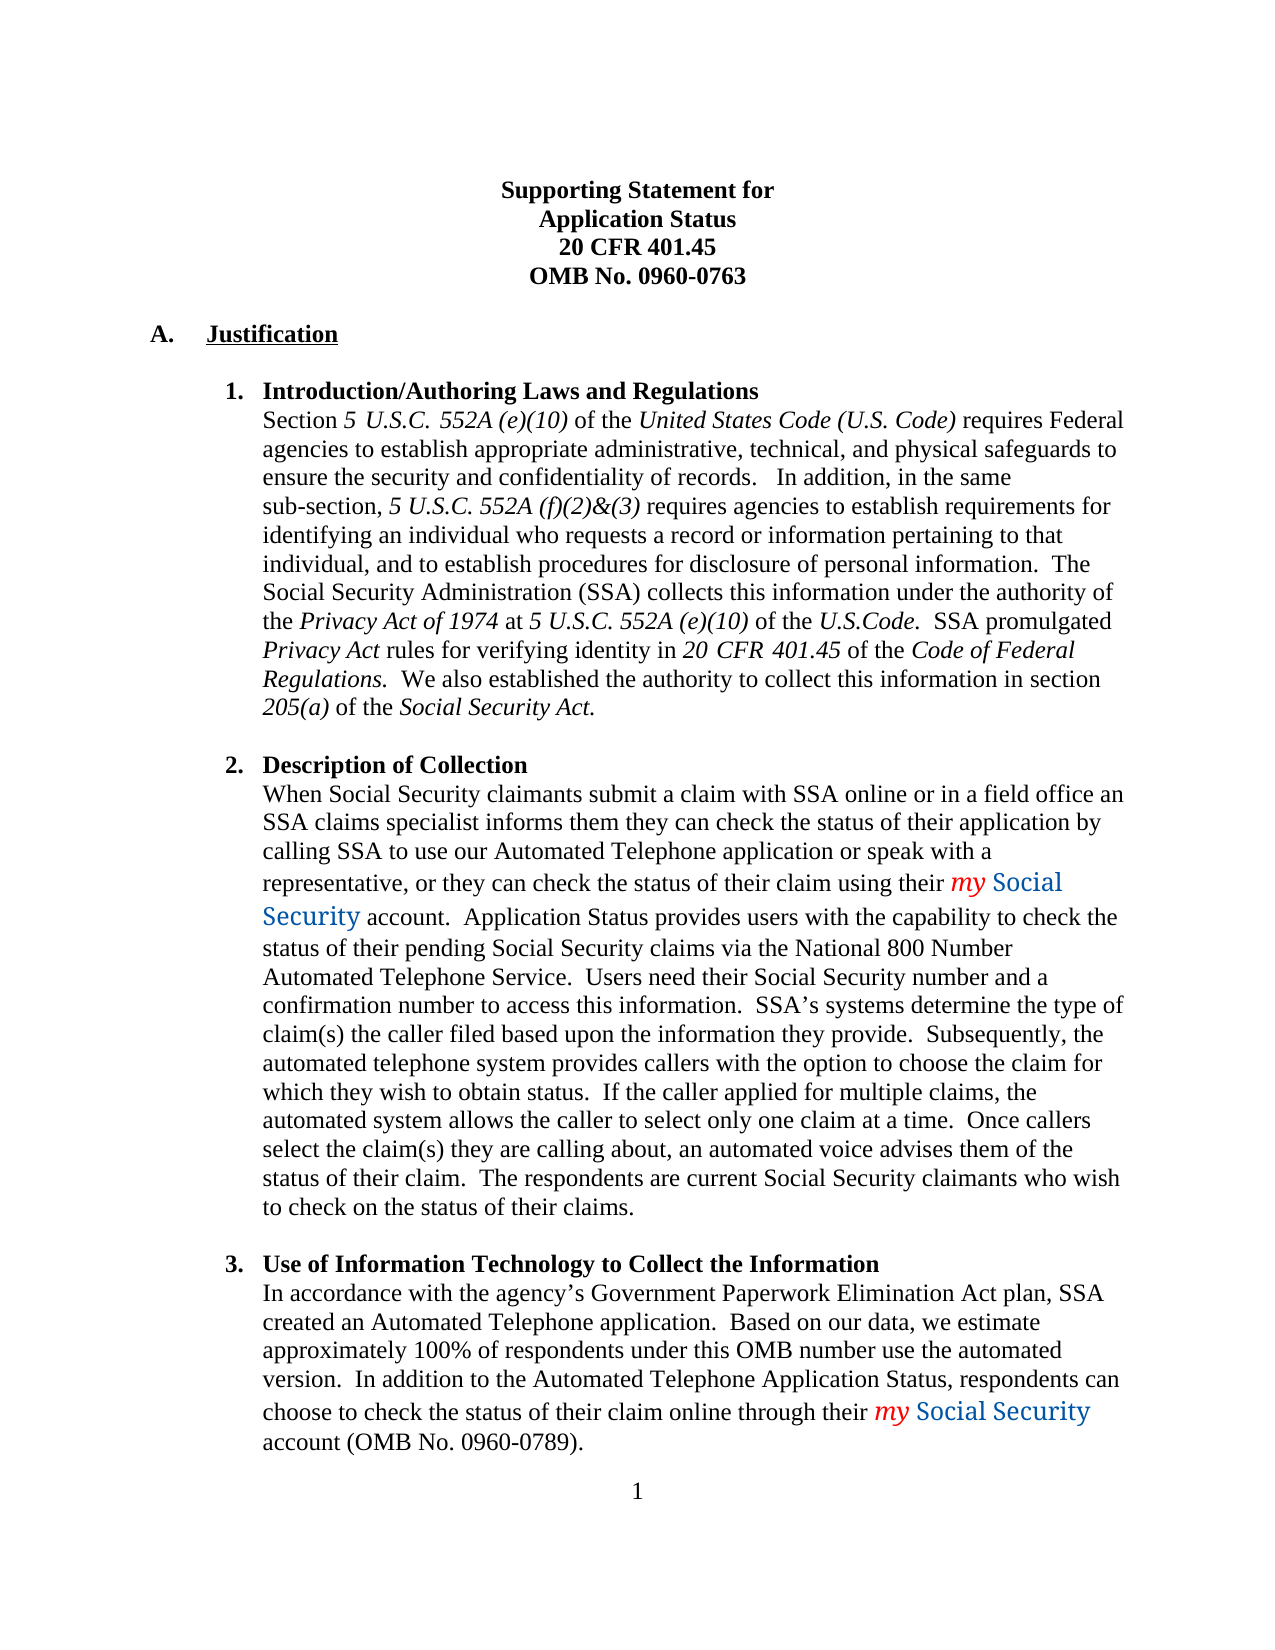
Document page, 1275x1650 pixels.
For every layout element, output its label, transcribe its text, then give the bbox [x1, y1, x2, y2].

list Description of Collection [225, 750, 1125, 779]
list Use of Information Technology to Collect the Information [225, 1249, 1125, 1278]
list Section 5 U.S.C. 552A (e)(10) of the United States Code (U.S. Code) requires Federal agencies to establish appropriate administrative, technical, and physical safeguards to ensure the security and confidentiality of records. In addition, in the same sub-section, 5 U.S.C. 552A (f)(2)&(3) requires agencies to establish requirements for identifying an individual who requests a record or information pertaining to that individual, and to establish procedures for disclosure of personal information. The Social Security Administration (SSA) collects this information under the authority of the Privacy Act of 1974 at 5 U.S.C. 552A (e)(10) of the U.S.Code. SSA promulgated Privacy Act rules for verifying identity in 20 CFR 401.45 of the Code of Federal Regulations. We also established the authority to collect this information in section 205(a) of the Social Security Act. [262, 405, 1125, 721]
text OMB No. 0960-0763 [150, 261, 1125, 290]
list In accordance with the agency’s Government Paperwork Elimination Act plan, SSA created an Automated Telephone application. Based on our data, we estimate approximately 100% of respondents under this OMB number use the automated version. In addition to the Automated Telephone Application Status, respondents can choose to check the status of their claim online through their my Social Security account (OMB No. 0960-0789). [262, 1278, 1125, 1456]
list When Social Security claimants submit a claim with SSA online or in a field office an SSA claims specialist informs them they can check the status of their application by calling SSA to use our Automated Telephone application or speak with a representative, or they can check the status of their claim using their my Social Security account. Application Status provides users with the capability to check the status of their pending Social Security claims via the National 800 Number Automated Telephone Service. Users need their Social Security number and a confirmation number to access this information. SSA’s systems determine the type of claim(s) the caller filed based upon the information they provide. Subsequently, the automated telephone system provides callers with the option to choose the claim for which they wish to obtain status. If the caller applied for multiple claims, the automated system allows the caller to select only one claim at a time. Once callers select the claim(s) they are calling about, an automated voice advises them of the status of their claim. The respondents are current Social Security claimants who wish to check on the status of their claims. [262, 779, 1125, 1221]
text 20 CFR 401.45 [150, 232, 1125, 261]
text Application Status [150, 204, 1125, 232]
list Justification [150, 319, 1125, 347]
list Introduction/Authoring Laws and Regulations [225, 376, 1125, 405]
text Supporting Statement for [150, 175, 1125, 204]
